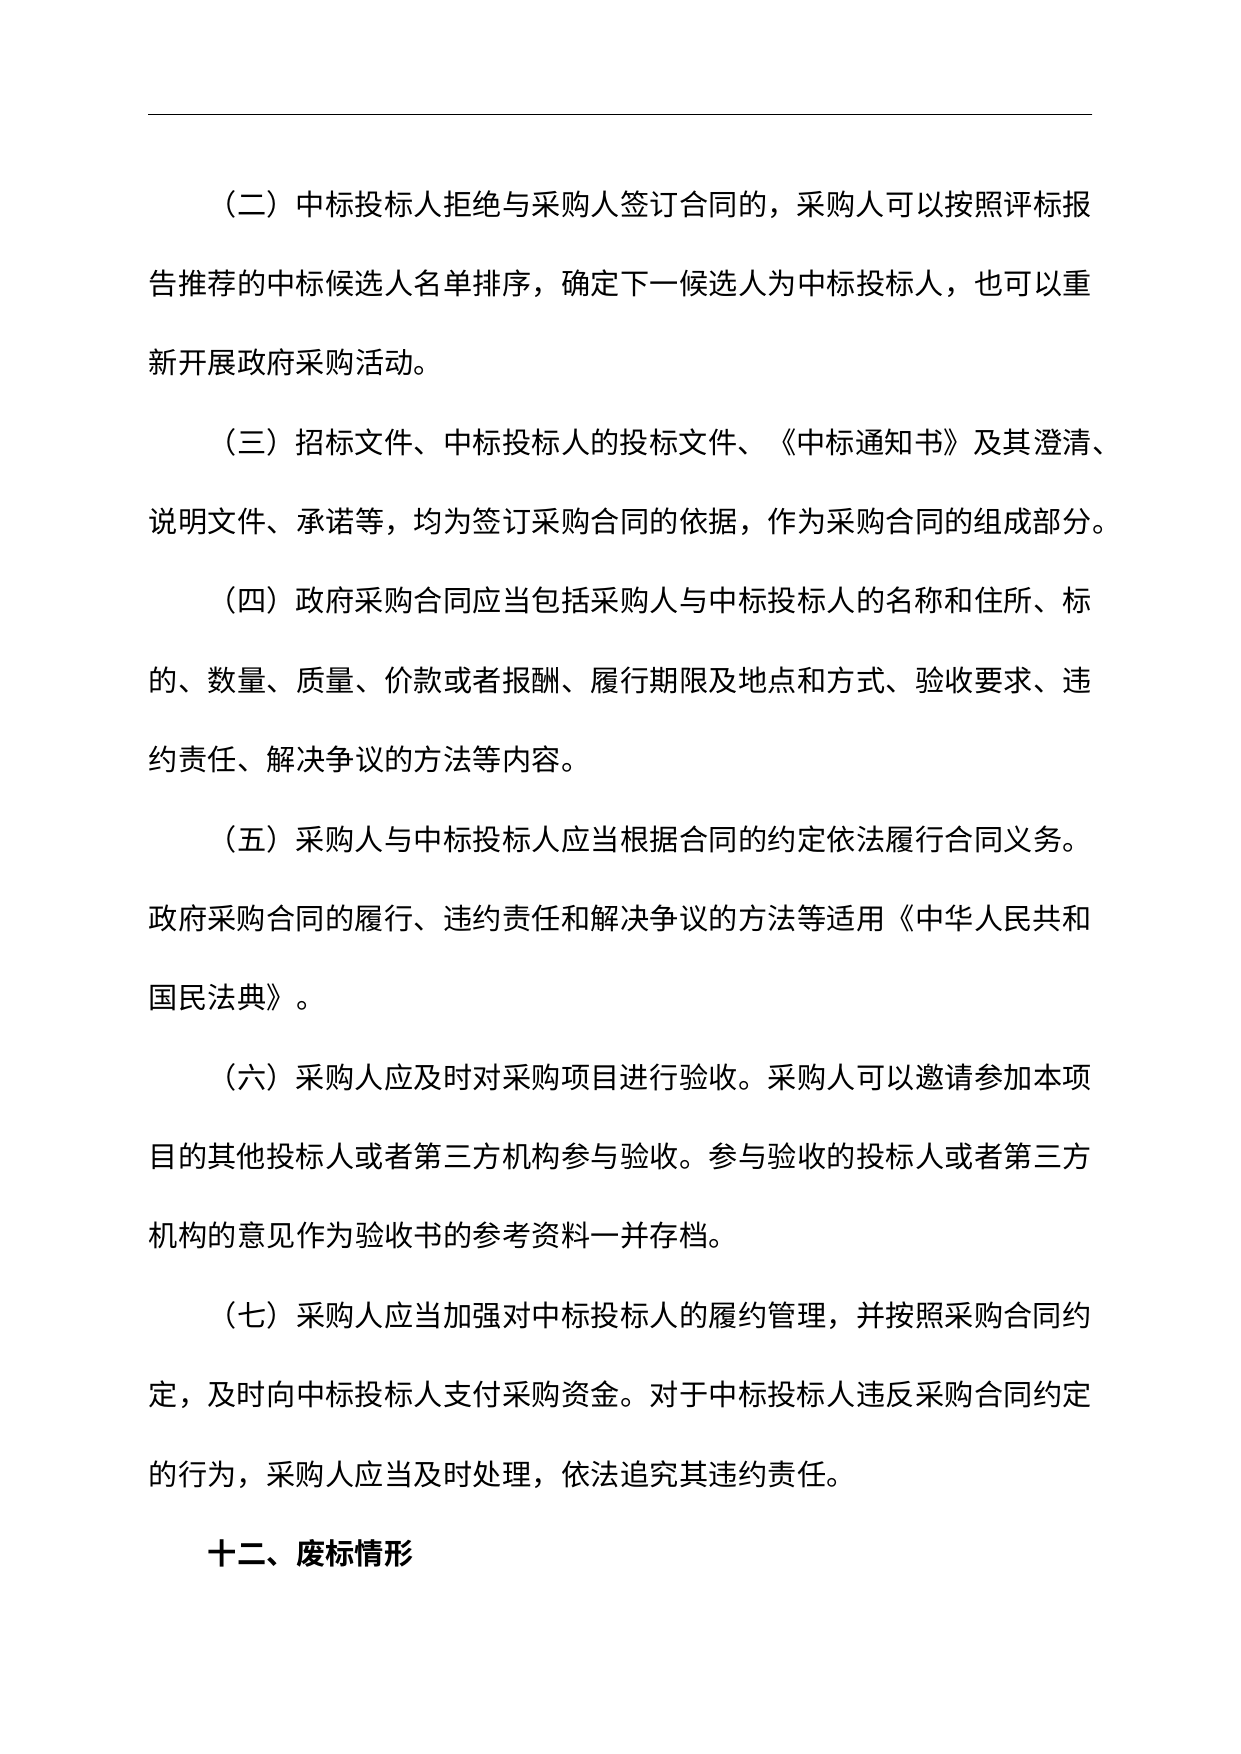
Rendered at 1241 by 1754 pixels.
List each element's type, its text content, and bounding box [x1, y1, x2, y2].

text （六）采购人应及时对采购项目进行验收。采购人可以邀请参加本项目的其他投标人或者第三方机构参与验收。参与验收的投标人或者第三方机构的意见作为验收书的参考资料一并存档。 [148, 1036, 1092, 1274]
text （四）政府采购合同应当包括采购人与中标投标人的名称和住所、标的、数量、质量、价款或者报酬、履行期限及地点和方式、验收要求、违约责任、解决争议的方法等内容。 [148, 559, 1092, 798]
text （七）采购人应当加强对中标投标人的履约管理，并按照采购合同约定，及时向中标投标人支付采购资金。对于中标投标人违反采购合同约定的行为，采购人应当及时处理，依法追究其违约责任。 [148, 1274, 1092, 1512]
text （二）中标投标人拒绝与采购人签订合同的，采购人可以按照评标报告推荐的中标候选人名单排序，确定下一候选人为中标投标人，也可以重新开展政府采购活动。 [148, 163, 1092, 401]
text 十二、废标情形 [148, 1512, 1092, 1591]
text （五）采购人与中标投标人应当根据合同的约定依法履行合同义务。政府采购合同的履行、违约责任和解决争议的方法等适用《中华人民共和国民法典》。 [148, 798, 1092, 1036]
text （三）招标文件、中标投标人的投标文件、《中标通知书》及其澄清、说明文件、承诺等，均为签订采购合同的依据，作为采购合同的组成部分。 [148, 401, 1092, 559]
